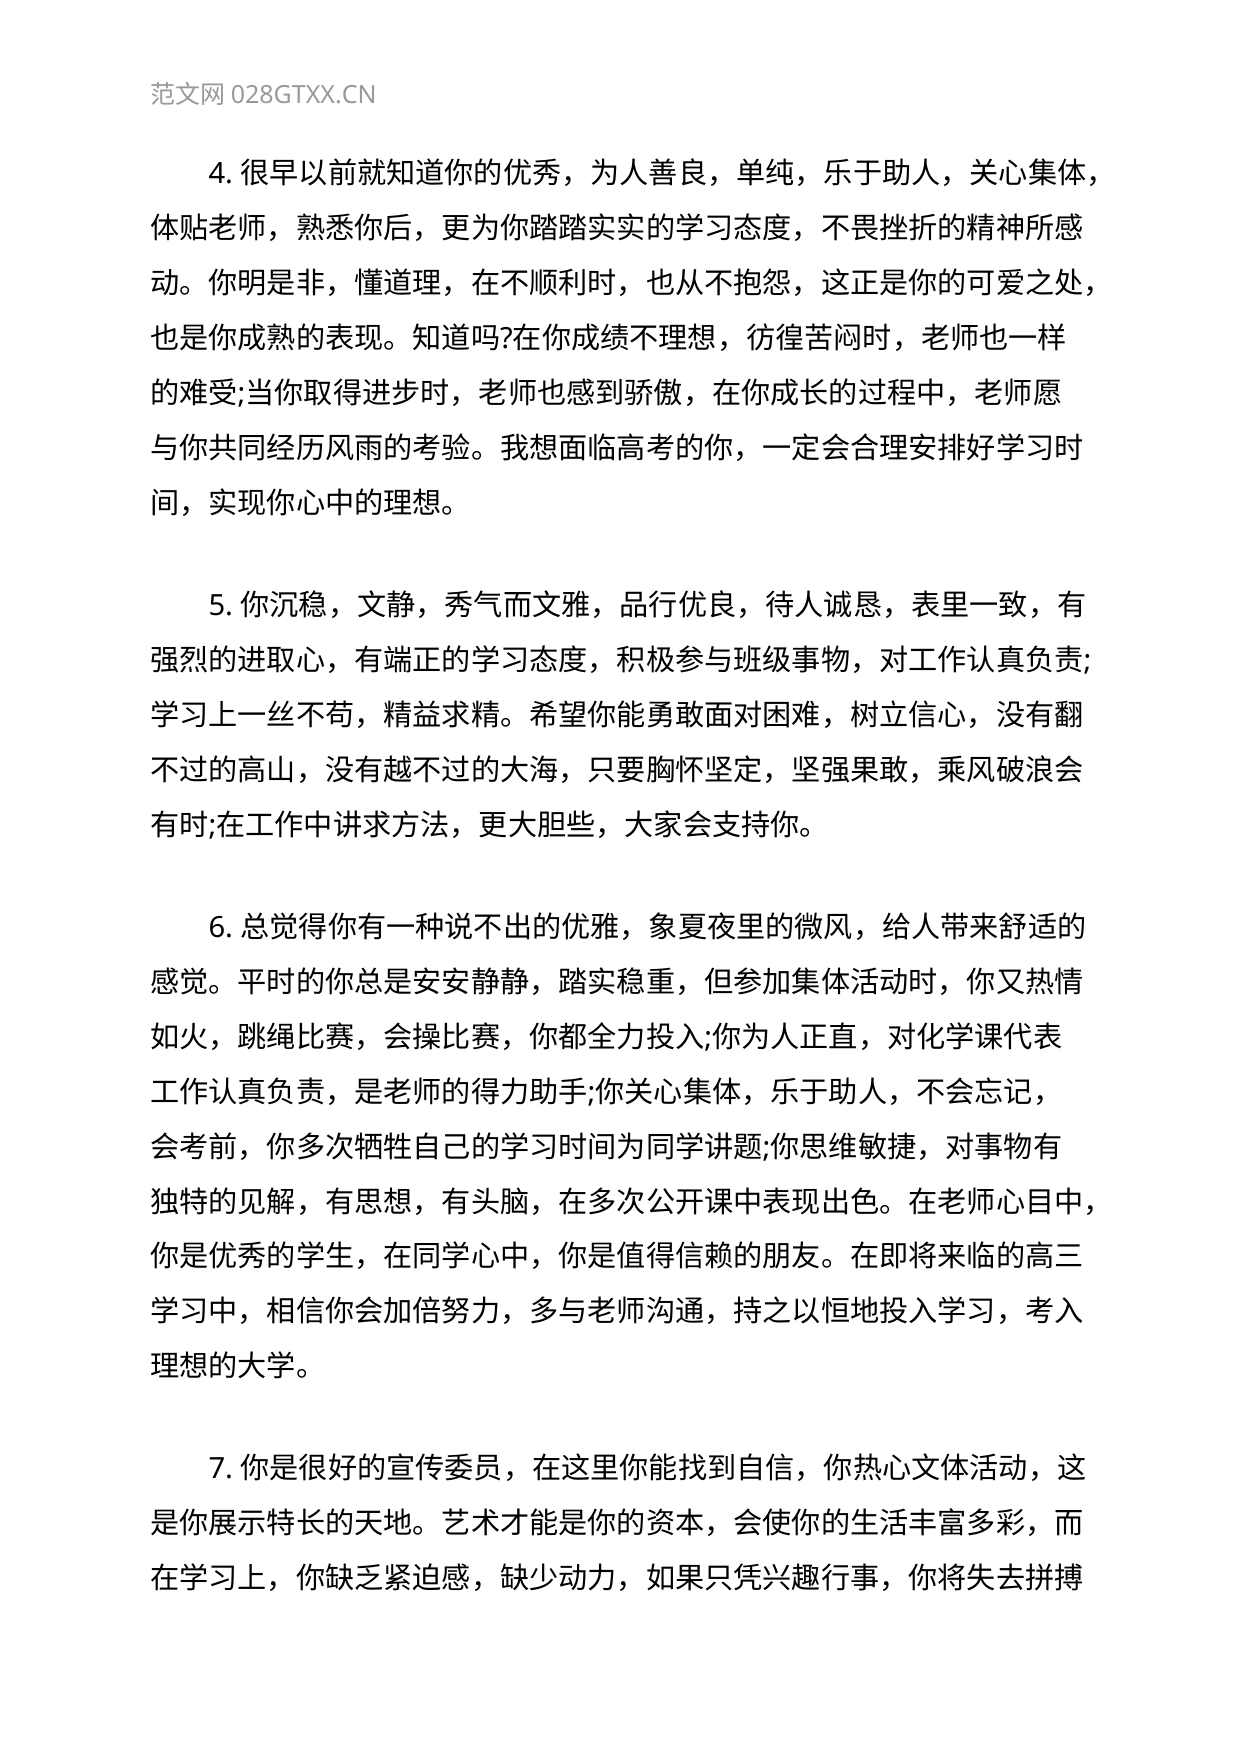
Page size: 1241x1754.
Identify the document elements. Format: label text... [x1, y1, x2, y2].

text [150, 1444, 1090, 1597]
text 4. 很早以前就知道你的优秀，为人善良，单纯，乐于助人，关心集体，体贴老师，熟悉你后，更为你踏踏实实的学习态度，不畏挫折的精神所感动。你明是非，懂道理，在不顺利时，也从不抱怨，这正是你的可爱之处，也是你成熟的表现。知道吗?在你成绩不理想，彷徨苦闷时，老师也一样的难受;当你取得进步时，老师也感到骄傲，在你成长的过程中，老师愿与你共同经历风雨的考验。我想面临高考的你，一定会合理安排好学习时间，实现你心中的理想。 [150, 150, 1090, 522]
text 6. 总觉得你有一种说不出的优雅，象夏夜里的微风，给人带来舒适的感觉。平时的你总是安安静静，踏实稳重，但参加集体活动时，你又热情如火，跳绳比赛，会操比赛，你都全力投入;你为人正直，对化学课代表工作认真负责，是老师的得力助手;你关心集体，乐于助人，不会忘记，会考前，你多次牺牲自己的学习时间为同学讲题;你思维敏捷，对事物有独特的见解，有思想，有头脑，在多次公开课中表现出色。在老师心目中，你是优秀的学生，在同学心中，你是值得信赖的朋友。在即将来临的高三学习中，相信你会加倍努力，多与老师沟通，持之以恒地投入学习，考入理想的大学。 [150, 903, 1090, 1385]
text 5. 你沉稳，文静，秀气而文雅，品行优良，待人诚恳，表里一致，有强烈的进取心，有端正的学习态度，积极参与班级事物，对工作认真负责;学习上一丝不苟，精益求精。希望你能勇敢面对困难，树立信心，没有翻不过的高山，没有越不过的大海，只要胸怀坚定，坚强果敢，乘风破浪会有时;在工作中讲求方法，更大胆些，大家会支持你。 [150, 581, 1090, 844]
